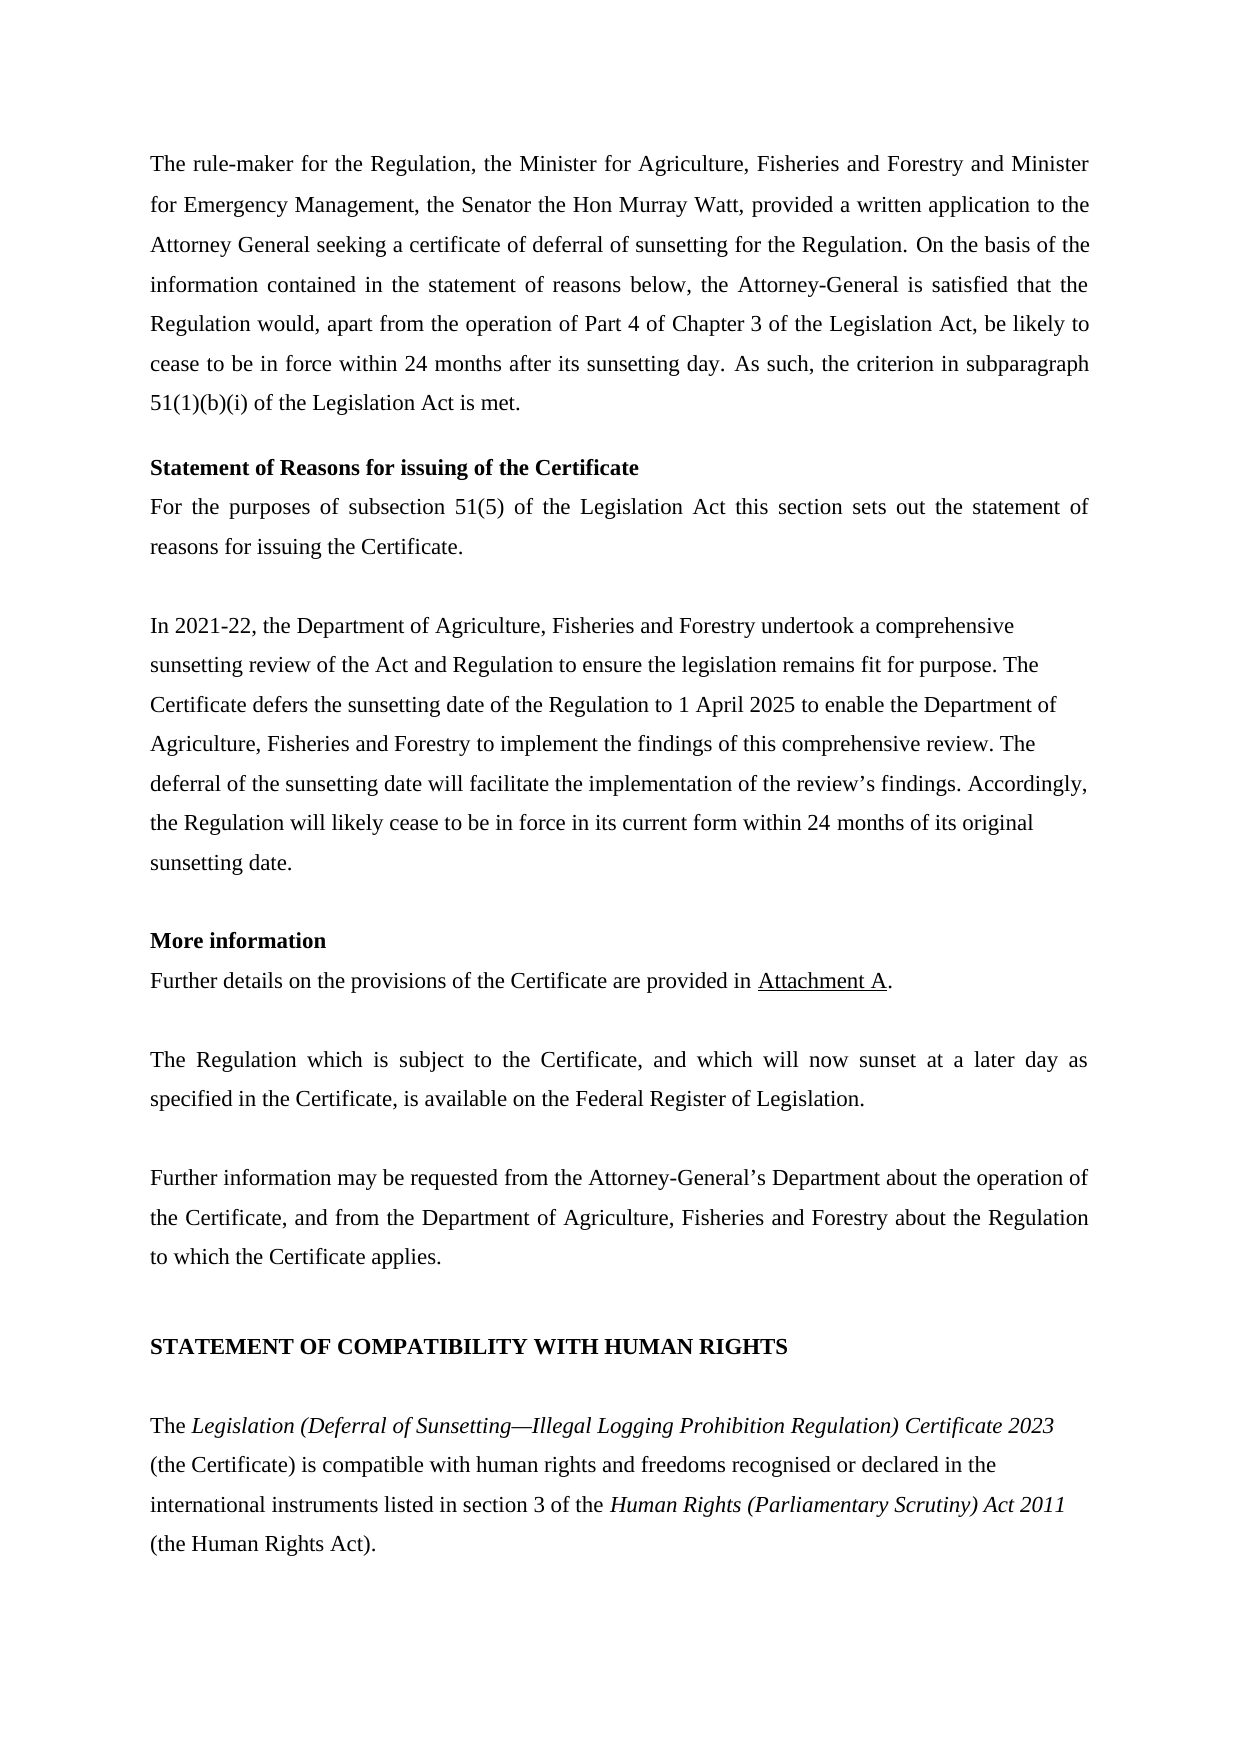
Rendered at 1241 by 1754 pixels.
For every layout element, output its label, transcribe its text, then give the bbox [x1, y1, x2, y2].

text The rule-maker for the Regulation, the Minister for Agriculture, Fisheries and Forestry and Minister for Emergency Management, the Senator the Hon Murray Watt, provided a written application to the Attorney General seeking a certificate of deferral of sunsetting for the Regulation. On the basis of the information contained in the statement of reasons below, the Attorney-General is satisfied that the Regulation would, apart from the operation of Part 4 of Chapter 3 of the Legislation Act, be likely to cease to be in force within 24 months after its sunsetting day. As such, the criterion in subparagraph 51(1)(b)(i) of the Legislation Act is met. [150, 150, 1090, 416]
text Further details on the provisions of the Certificate are provided in Attachment A. [150, 967, 1090, 993]
text More information [150, 928, 1090, 954]
text In 2021-22, the Department of Agriculture, Fisheries and Forestry undertook a comprehensive sunsetting review of the Act and Regulation to ensure the legislation remains fit for purpose. The Certificate defers the sunsetting date of the Regulation to 1 April 2025 to enable the Department of Agriculture, Fisheries and Forestry to implement the findings of this comprehensive review. The deferral of the sunsetting date will facilitate the implementation of the review’s findings. Accordingly, the Regulation will likely cease to be in force in its current form within 24 months of its original sunsetting date. [150, 612, 1090, 875]
text The Regulation which is subject to the Certificate, and which will now sunset at a later day as specified in the Certificate, is available on the Federal Register of Legislation. [150, 1046, 1090, 1112]
text Statement of Reasons for issuing of the Certificate [150, 454, 1090, 480]
text Further information may be requested from the Attorney-General’s Department about the operation of the Certificate, and from the Department of Agriculture, Fisheries and Forestry about the Regulation to which the Certificate applies. [150, 1164, 1090, 1270]
text The Legislation (Deferral of Sunsetting—Illegal Logging Prohibition Regulation) Certificate 2023 (the Certificate) is compatible with human rights and freedoms recognised or declared in the international instruments listed in section 3 of the Human Rights (Parliamentary Scrutiny) Act 2011 (the Human Rights Act). [150, 1412, 1090, 1557]
text For the purposes of subsection 51(5) of the Legislation Act this section sets out the statement of reasons for issuing the Certificate. [150, 493, 1090, 559]
text STATEMENT OF COMPATIBILITY WITH HUMAN RIGHTS [150, 1333, 1090, 1359]
